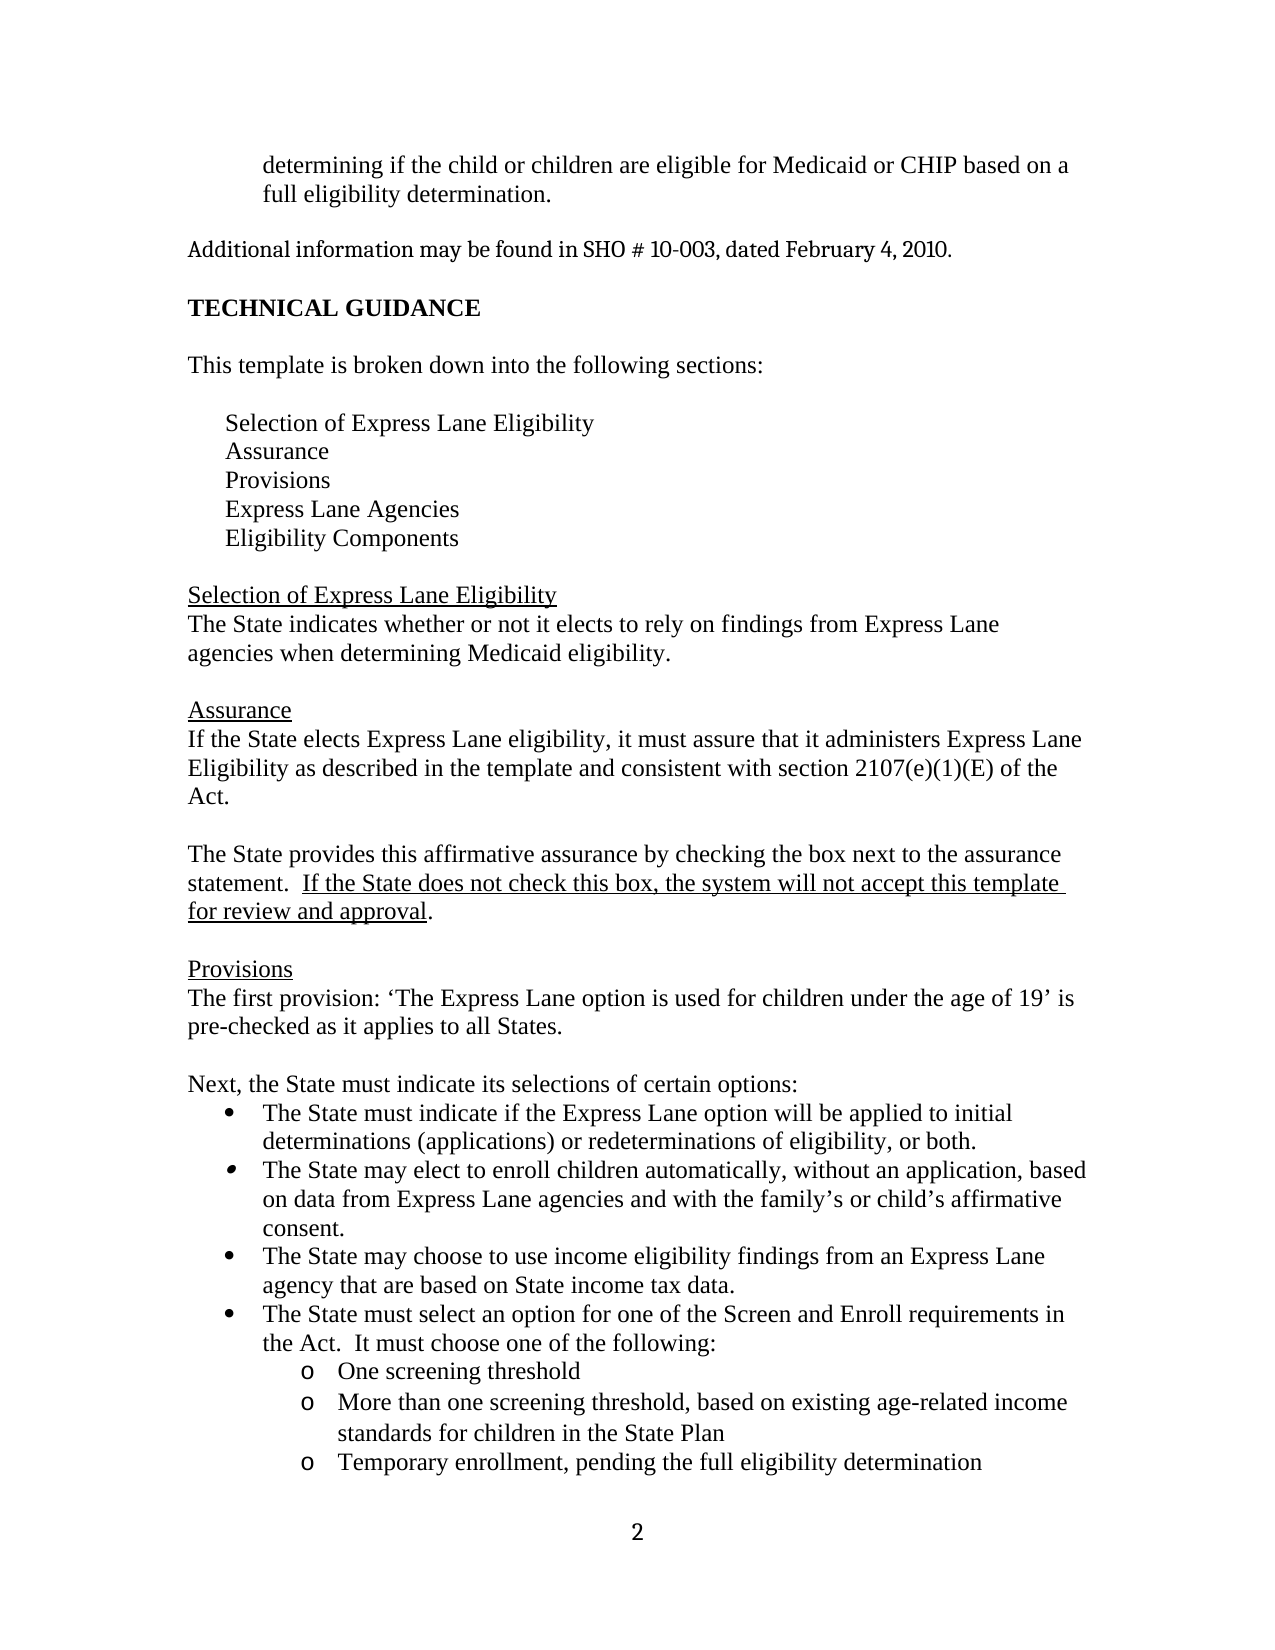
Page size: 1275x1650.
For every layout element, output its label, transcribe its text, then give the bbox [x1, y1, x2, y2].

list The State must indicate if the Express Lane option will be applied to initial determinations (applications) or redeterminations of eligibility, or both. [225, 1098, 1087, 1155]
text Additional information may be found in SHO # 10-003, dated February 4, 2010. [187, 236, 1087, 264]
text Next, the State must indicate its selections of certain options: [187, 1069, 1087, 1098]
text Assurance [187, 695, 1087, 724]
text If the State elects Express Lane eligibility, it must assure that it administers Express Lane Eligibility as described in the template and consistent with section 2107(e)(1)(E) of the Act. [187, 724, 1087, 810]
text Eligibility Components [225, 523, 1087, 551]
text The State provides this affirmative assurance by checking the box next to the assurance statement. If the State does not check this box, the system will not accept this template for review and approval. [187, 839, 1087, 925]
list Temporary enrollment, pending the full eligibility determination [300, 1447, 1087, 1478]
text Provisions [225, 465, 1087, 494]
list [225, 150, 1087, 207]
text The State indicates whether or not it elects to rely on findings from Express Lane agencies when determining Medicaid eligibility. [187, 609, 1087, 666]
text Assurance [225, 436, 1087, 465]
list The State must select an option for one of the Screen and Enroll requirements in the Act. It must choose one of the following: [225, 1299, 1087, 1356]
text Provisions [187, 954, 1087, 983]
list The State may elect to enroll children automatically, without an application, based on data from Express Lane agencies and with the family’s or child’s affirmative consent. [225, 1155, 1087, 1241]
text This template is broken down into the following sections: [187, 350, 1087, 379]
text The first provision: ‘The Express Lane option is used for children under the age of 19’ is pre-checked as it applies to all States. [187, 983, 1087, 1040]
text Express Lane Agencies [225, 494, 1087, 523]
list More than one screening threshold, based on existing age-related income standards for children in the State Plan [300, 1387, 1087, 1447]
list One screening threshold [300, 1356, 1087, 1387]
text Selection of Express Lane Eligibility [187, 580, 1087, 609]
list The State may choose to use income eligibility findings from an Express Lane agency that are based on State income tax data. [225, 1241, 1087, 1299]
text TECHNICAL GUIDANCE [187, 293, 1087, 321]
text Selection of Express Lane Eligibility [225, 408, 1087, 436]
